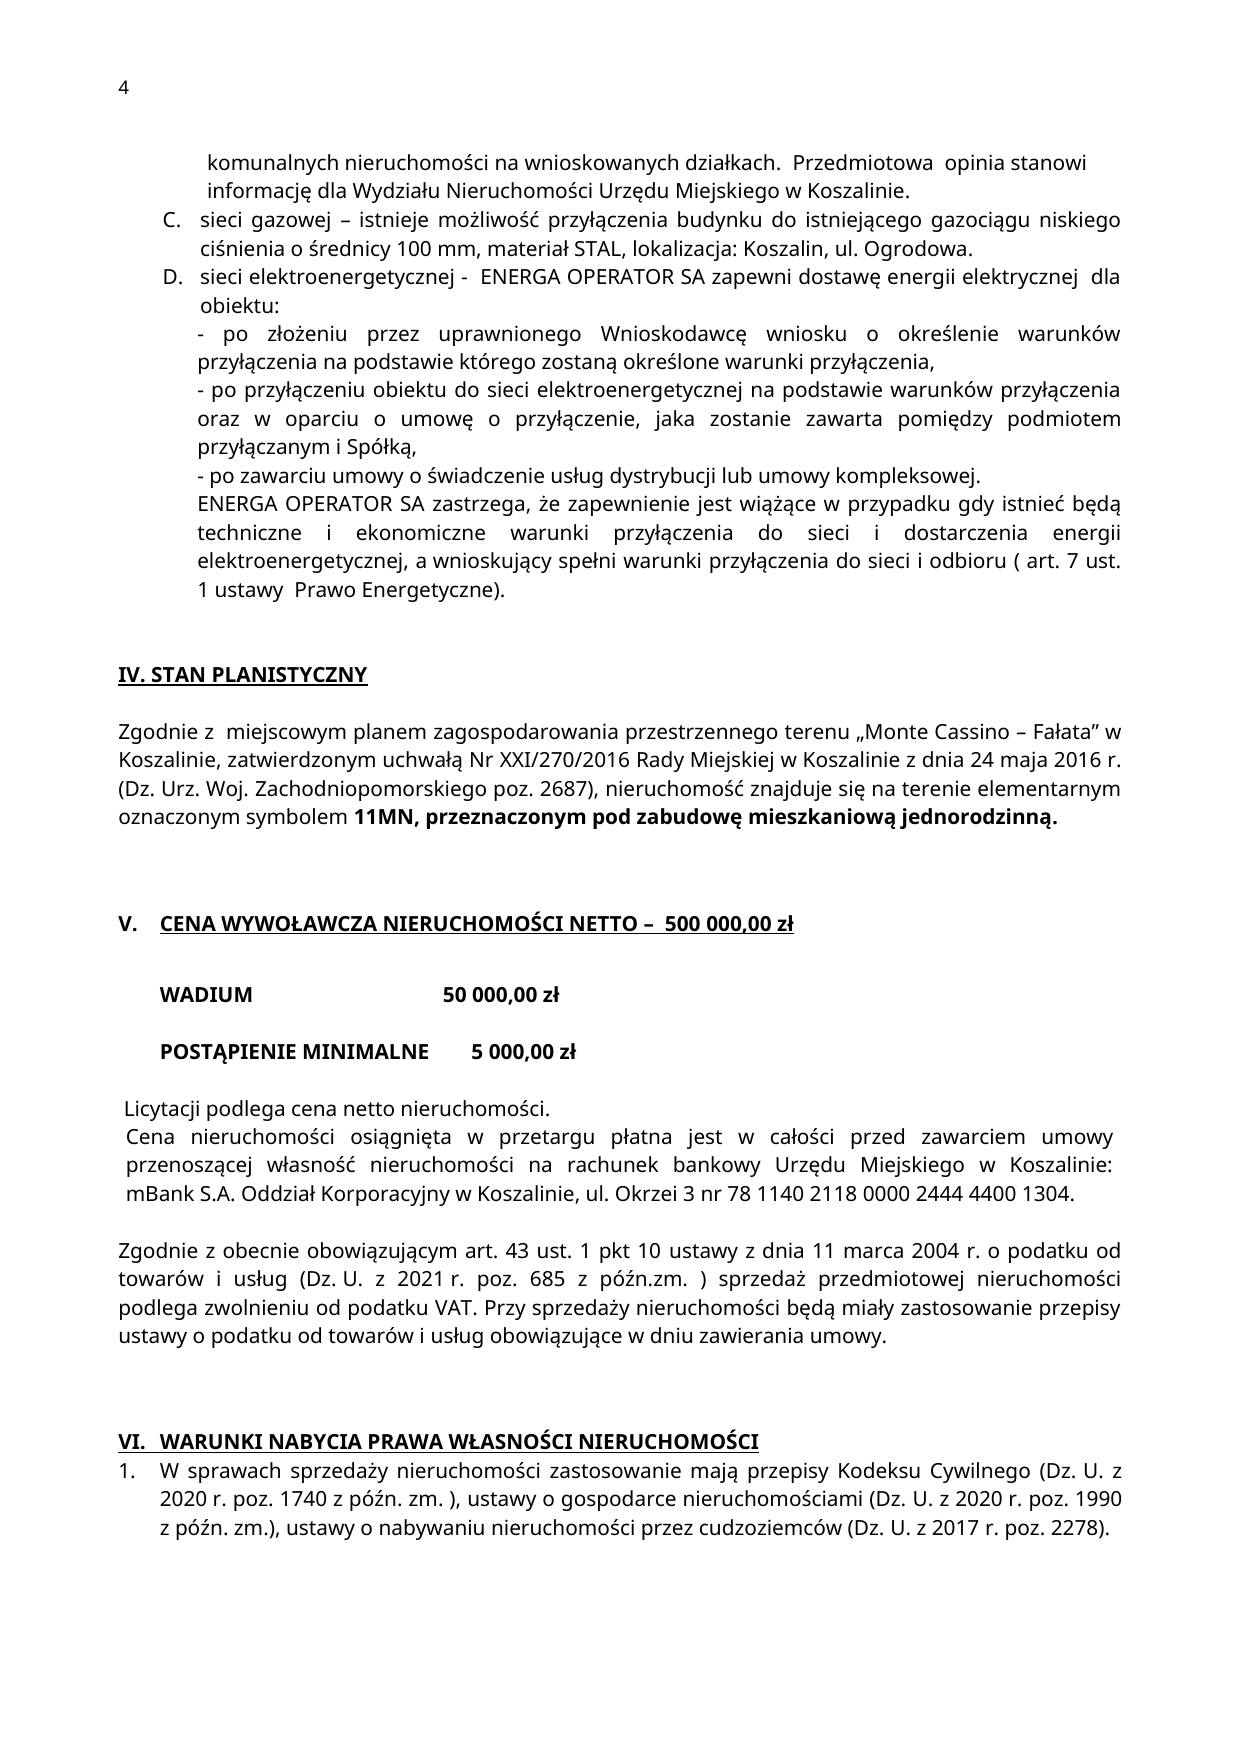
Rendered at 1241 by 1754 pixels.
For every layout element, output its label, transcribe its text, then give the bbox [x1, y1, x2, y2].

list sieci elektroenergetycznej - ENERGA OPERATOR SA zapewni dostawę energii elektrycznej dla obiektu: [162, 262, 1122, 319]
text Licytacji podlega cena netto nieruchomości. [118, 1094, 1122, 1122]
list - po złożeniu przez uprawnionego Wnioskodawcę wniosku o określenie warunków przyłączenia na podstawie którego zostaną określone warunki przyłączenia, [197, 319, 1122, 376]
list W sprawach sprzedaży nieruchomości zastosowanie mają przepisy Kodeksu Cywilnego (Dz. U. z 2020 r. poz. 1740 z późn. zm. ), ustawy o gospodarce nieruchomościami (Dz. U. z 2020 r. poz. 1990 z późn. zm.), ustawy o nabywaniu nieruchomości przez cudzoziemców (Dz. U. z 2017 r. poz. 2278). [118, 1456, 1122, 1541]
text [207, 148, 1122, 204]
subtitle POSTĄPIENIE MINIMALNE 5 000,00 zł [159, 1037, 1122, 1065]
list sieci gazowej – istnieje możliwość przyłączenia budynku do istniejącego gazociągu niskiego ciśnienia o średnicy 100 mm, materiał STAL, lokalizacja: Koszalin, ul. Ogrodowa. [162, 204, 1122, 262]
subtitle VI. WARUNKI NABYCIA PRAWA WŁASNOŚCI NIERUCHOMOŚCI [118, 1427, 1122, 1456]
text Zgodnie z obecnie obowiązującym art. 43 ust. 1 pkt 10 ustawy z dnia 11 marca 2004 r. o podatku od towarów i usług (Dz. U. z 2021 r. poz. 685 z późn.zm. ) sprzedaż przedmiotowej nieruchomości podlega zwolnieniu od podatku VAT. Przy sprzedaży nieruchomości będą miały zastosowanie przepisy ustawy o podatku od towarów i usług obowiązujące w dniu zawierania umowy. [118, 1236, 1122, 1350]
subtitle V. CENA WYWOŁAWCZA NIERUCHOMOŚCI NETTO – 500 000,00 zł [118, 909, 1122, 937]
text Cena nieruchomości osiągnięta w przetargu płatna jest w całości przed zawarciem umowy przenoszącej własność nieruchomości na rachunek bankowy Urzędu Miejskiego w Koszalinie: mBank S.A. Oddział Korporacyjny w Koszalinie, ul. Okrzei 3 nr 78 1140 2118 0000 2444 4400 1304. [126, 1122, 1114, 1207]
list - po zawarciu umowy o świadczenie usług dystrybucji lub umowy kompleksowej. [197, 461, 1122, 489]
text IV. STAN PLANISTYCZNY [118, 660, 1122, 689]
list - po przyłączeniu obiektu do sieci elektroenergetycznej na podstawie warunków przyłączenia oraz w oparciu o umowę o przyłączenie, jaka zostanie zawarta pomiędzy podmiotem przyłączanym i Spółką, [197, 376, 1122, 461]
text Zgodnie z miejscowym planem zagospodarowania przestrzennego terenu „Monte Cassino – Fałata” w Koszalinie, zatwierdzonym uchwałą Nr XXI/270/2016 Rady Miejskiej w Koszalinie z dnia 24 maja 2016 r. (Dz. Urz. Woj. Zachodniopomorskiego poz. 2687), nieruchomość znajduje się na terenie elementarnym oznaczonym symbolem 11MN, przeznaczonym pod zabudowę mieszkaniową jednorodzinną. [118, 717, 1122, 831]
list ENERGA OPERATOR SA zastrzega, że zapewnienie jest wiążące w przypadku gdy istnieć będą techniczne i ekonomiczne warunki przyłączenia do sieci i dostarczenia energii elektroenergetycznej, a wnioskujący spełni warunki przyłączenia do sieci i odbioru ( art. 7 ust. 1 ustawy Prawo Energetyczne). [197, 489, 1122, 603]
subtitle WADIUM 50 000,00 zł [159, 980, 1122, 1008]
